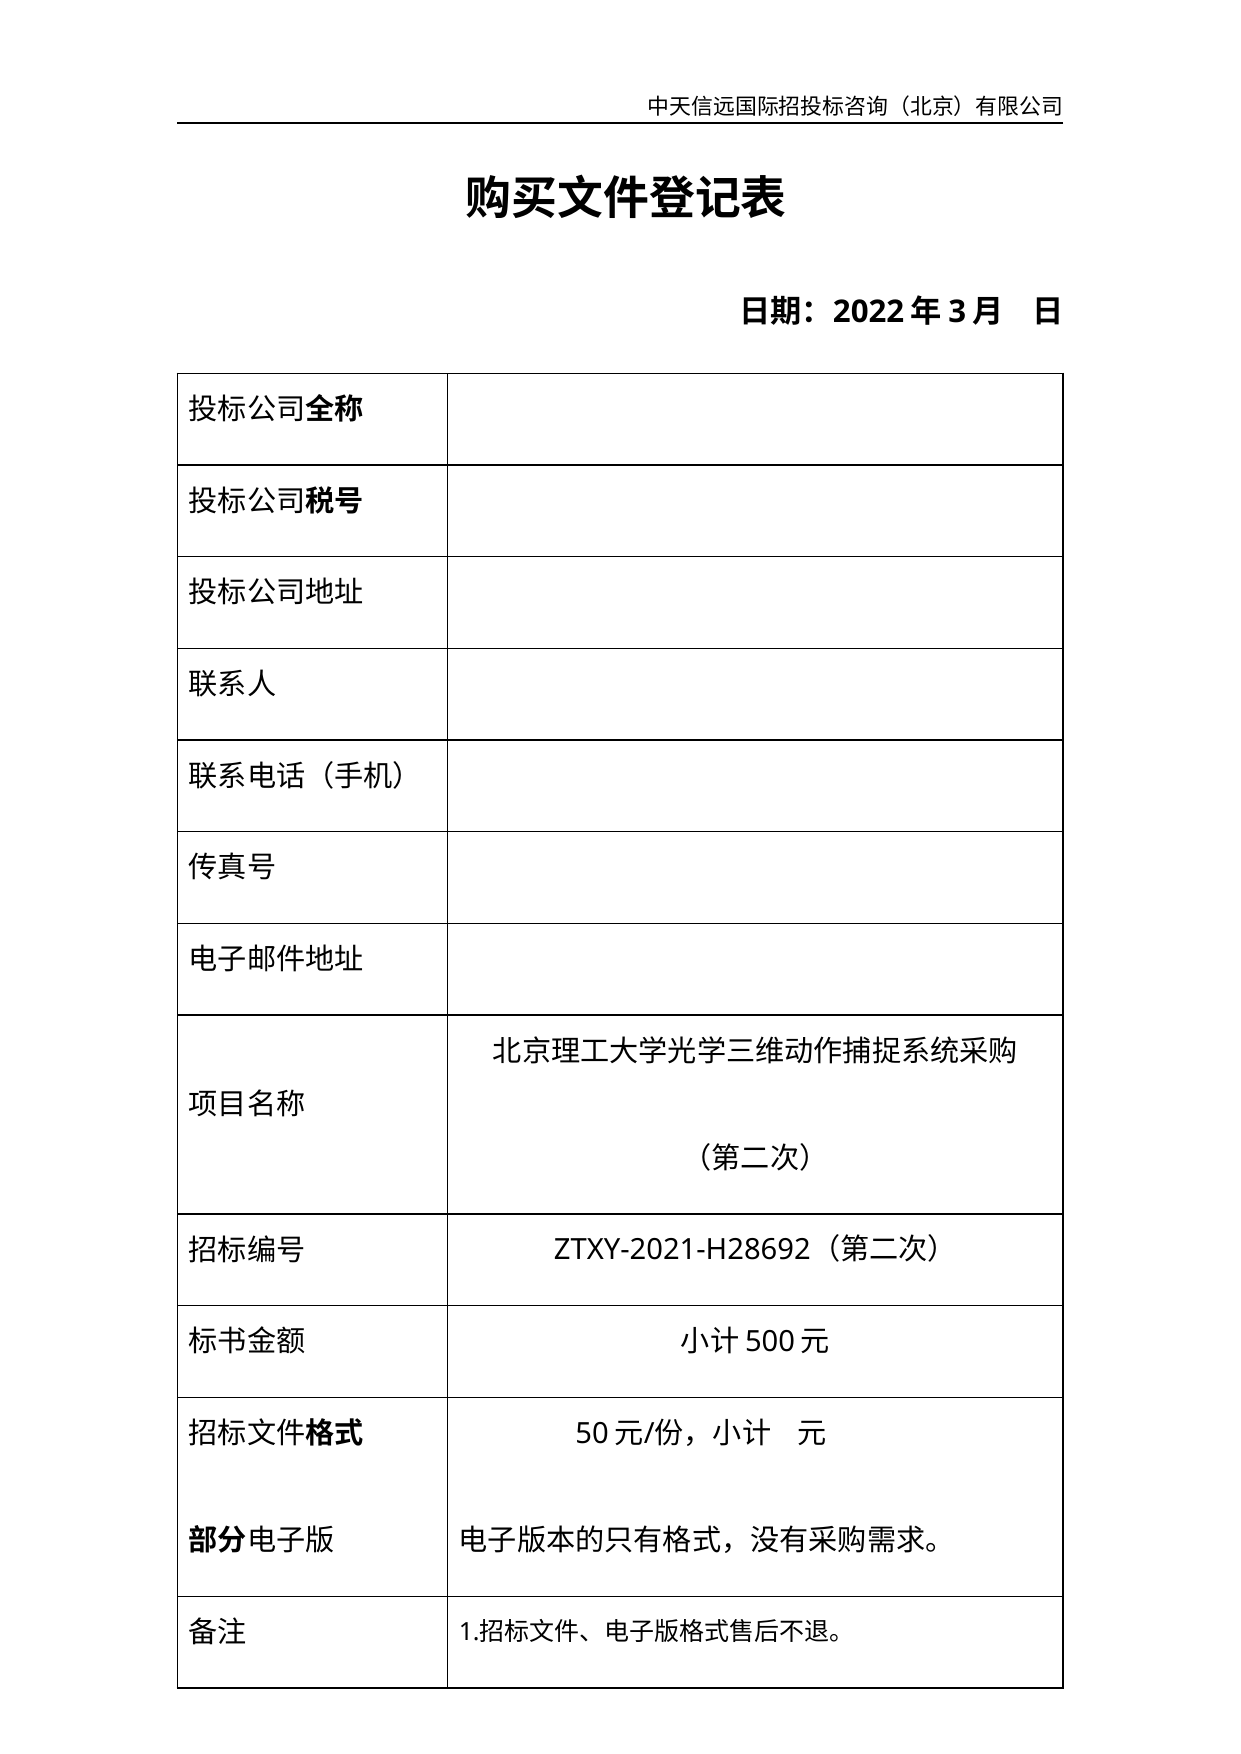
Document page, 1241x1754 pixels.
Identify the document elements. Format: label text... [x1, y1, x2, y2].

table_cell [448, 924, 1062, 1014]
table_cell 项目名称 [178, 1016, 447, 1213]
table_cell 北京理工大学光学三维动作捕捉系统采购 （第二次） [448, 1016, 1062, 1213]
table_cell [448, 649, 1062, 739]
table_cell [448, 1597, 1062, 1687]
table_cell 投标公司税号 [178, 466, 447, 556]
table_header 投标公司全称 [178, 374, 447, 464]
table_cell 联系人 [178, 649, 447, 739]
table_cell 电子邮件地址 [178, 924, 447, 1014]
table_cell 投标公司地址 [178, 557, 447, 647]
text 日期：2022年3月 日 [177, 276, 1063, 341]
text 购买文件登记表 [177, 146, 1063, 243]
table_cell 备注 [178, 1597, 447, 1687]
table_cell 标书金额 [178, 1306, 447, 1396]
table_cell [448, 557, 1062, 647]
table_cell 小计500元 [448, 1306, 1062, 1396]
table_cell 招标文件格式 部分电子版 [178, 1398, 447, 1596]
table_cell 传真号 [178, 832, 447, 922]
table_cell ZTXY-2021-H28692（第二次） [448, 1215, 1062, 1305]
table_cell 联系电话（手机） [178, 741, 447, 831]
table_cell [448, 832, 1062, 922]
table_cell [448, 741, 1062, 831]
table_cell 招标编号 [178, 1215, 447, 1305]
table_header [448, 374, 1062, 464]
table_cell 50元/份，小计 元 电子版本的只有格式，没有采购需求。 [448, 1398, 1062, 1596]
table_cell [448, 466, 1062, 556]
